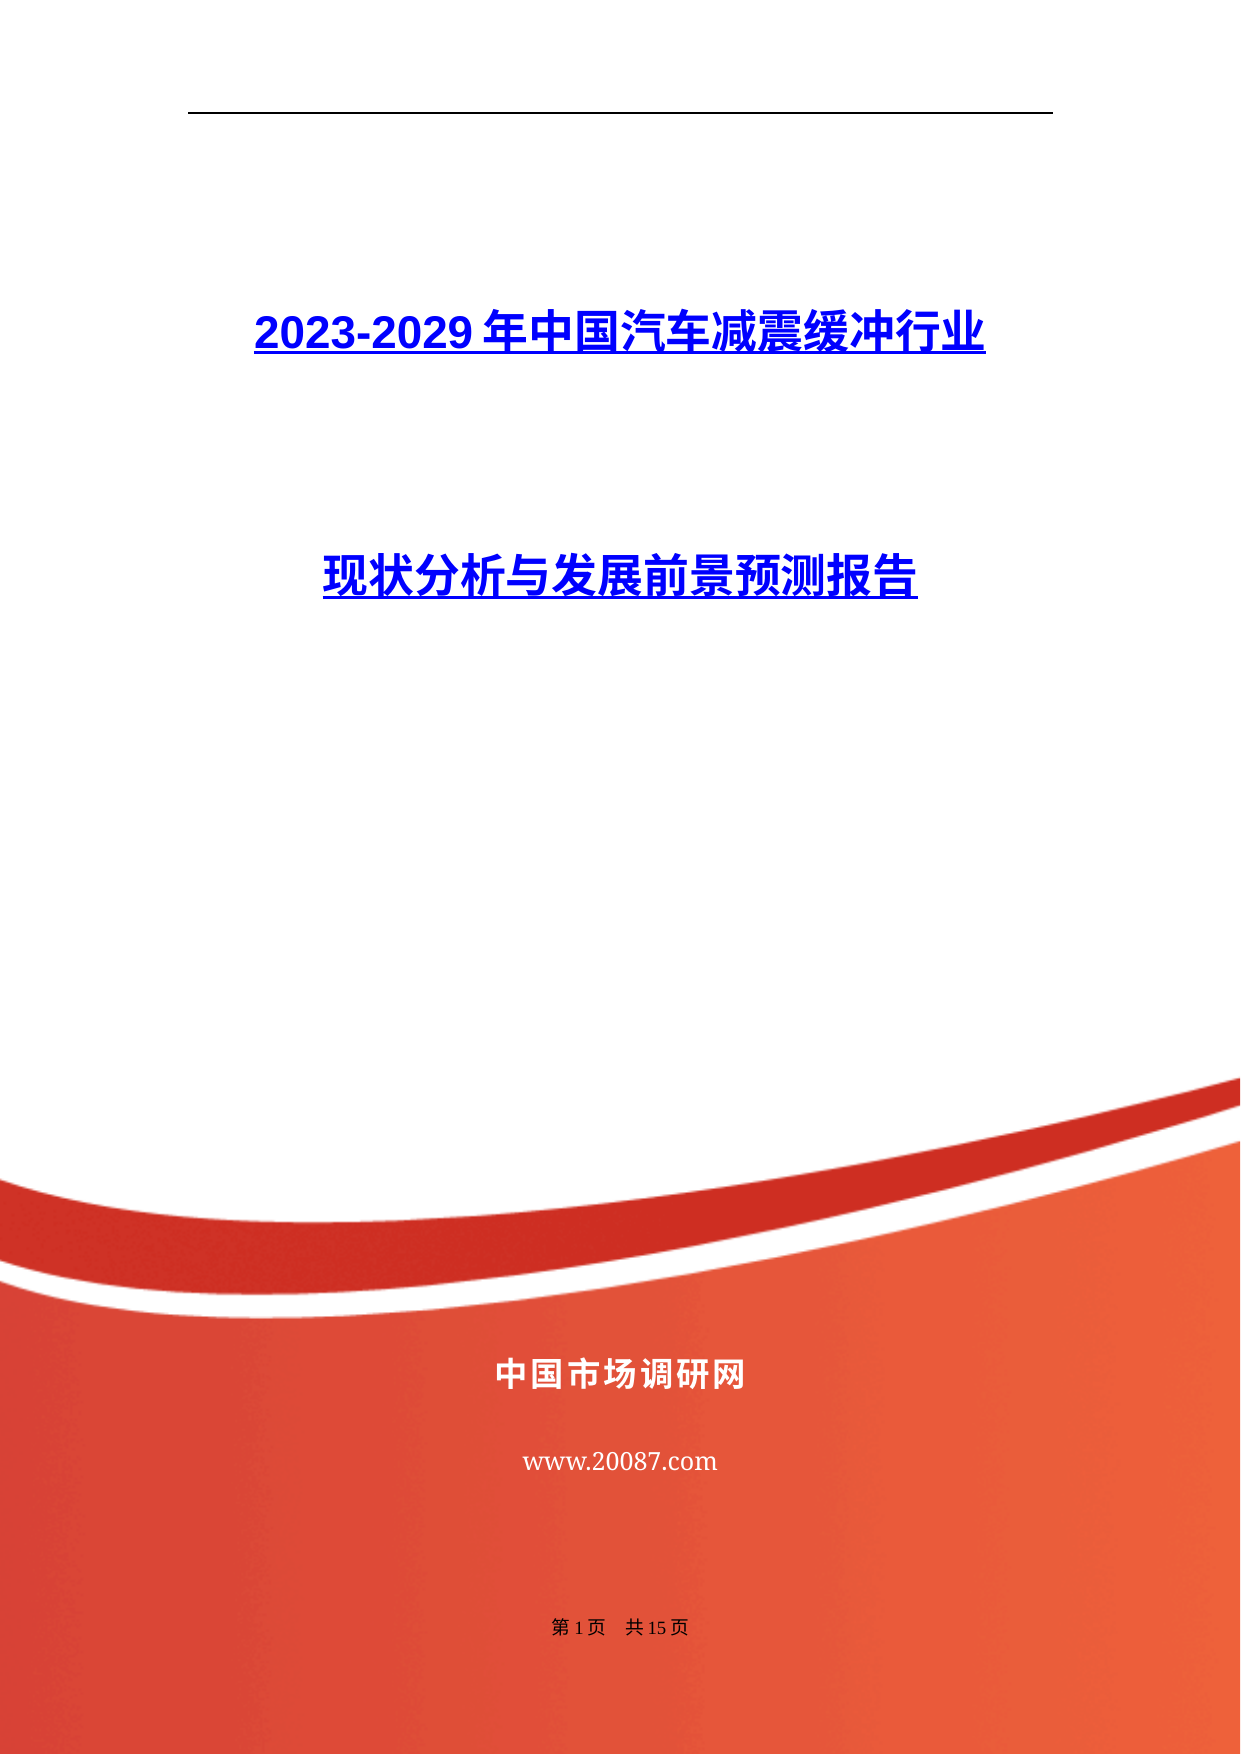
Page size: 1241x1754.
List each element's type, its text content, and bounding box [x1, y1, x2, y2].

table_header 2023-2029年中国汽车减震缓冲行业现状分析与发展前景预测报告 [188, 207, 1053, 773]
subtitle 中国市场调研网 [187, 1339, 1053, 1404]
picture [0, 1006, 1241, 1754]
text www.20087.com [187, 1428, 1053, 1493]
